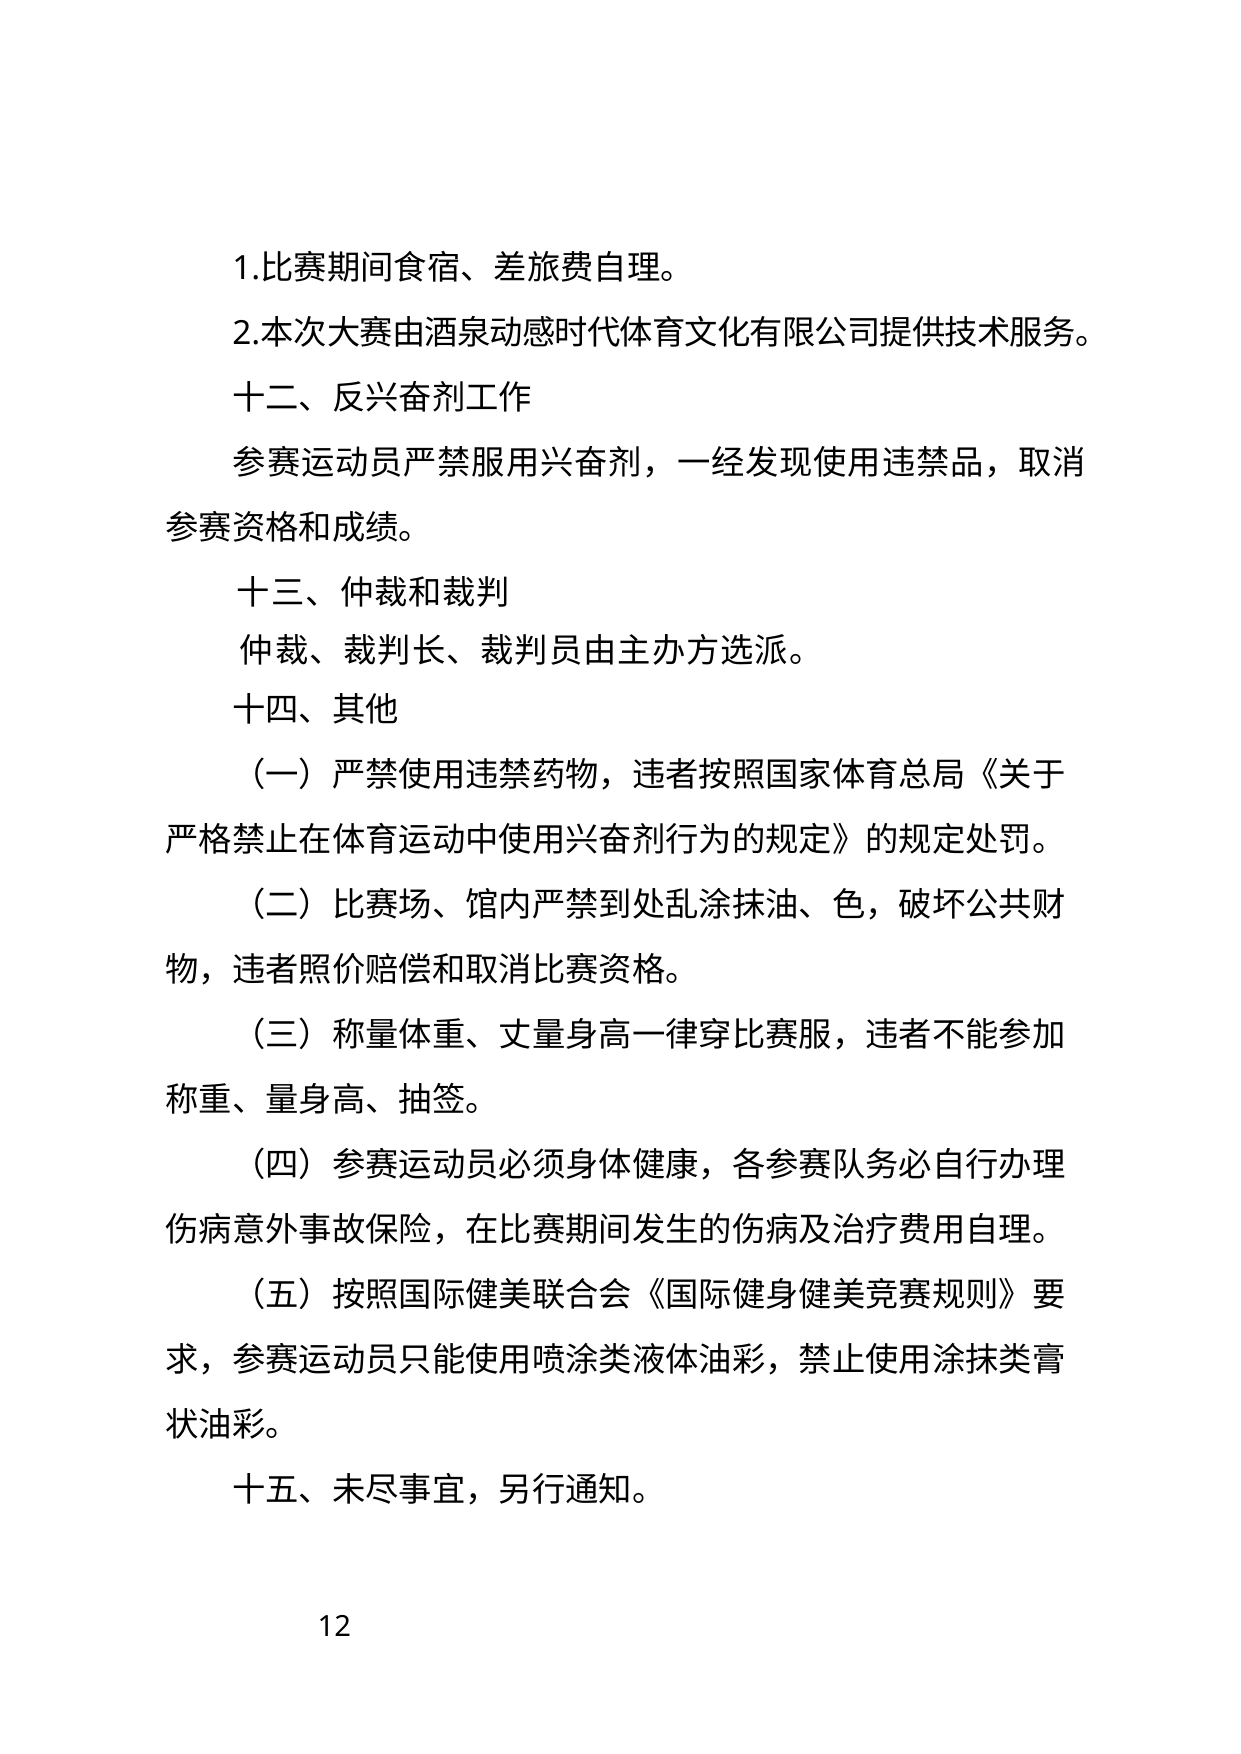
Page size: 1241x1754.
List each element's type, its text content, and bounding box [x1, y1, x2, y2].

text （一）严禁使用违禁药物，违者按照国家体育总局《关于严格禁止在体育运动中使用兴奋剂行为的规定》的规定处罚。 [165, 739, 1087, 869]
text （二）比赛场、馆内严禁到处乱涂抹油、色，破坏公共财物，违者照价赔偿和取消比赛资格。 [165, 869, 1087, 999]
text 1.比赛期间食宿、差旅费自理。 [165, 233, 1087, 298]
text 参赛运动员严禁服用兴奋剂，一经发现使用违禁品，取消参赛资格和成绩。 [165, 428, 1087, 558]
text （五）按照国际健美联合会《国际健身健美竞赛规则》要求，参赛运动员只能使用喷涂类液体油彩，禁止使用涂抹类膏状油彩。 [165, 1259, 1087, 1454]
text 仲裁、裁判长、裁判员由主办方选派。 [165, 616, 1087, 674]
text 十五、未尽事宜，另行通知。 [165, 1454, 1087, 1519]
text （三）称量体重、丈量身高一律穿比赛服，违者不能参加称重、量身高、抽签。 [165, 999, 1087, 1129]
text 2.本次大赛由酒泉动感时代体育文化有限公司提供技术服务。 [165, 298, 1087, 363]
text 十四、其他 [165, 674, 1087, 739]
text 十三、仲裁和裁判 [165, 558, 1087, 616]
text （四）参赛运动员必须身体健康，各参赛队务必自行办理伤病意外事故保险，在比赛期间发生的伤病及治疗费用自理。 [165, 1129, 1087, 1259]
text 十二、反兴奋剂工作 [165, 363, 1087, 428]
